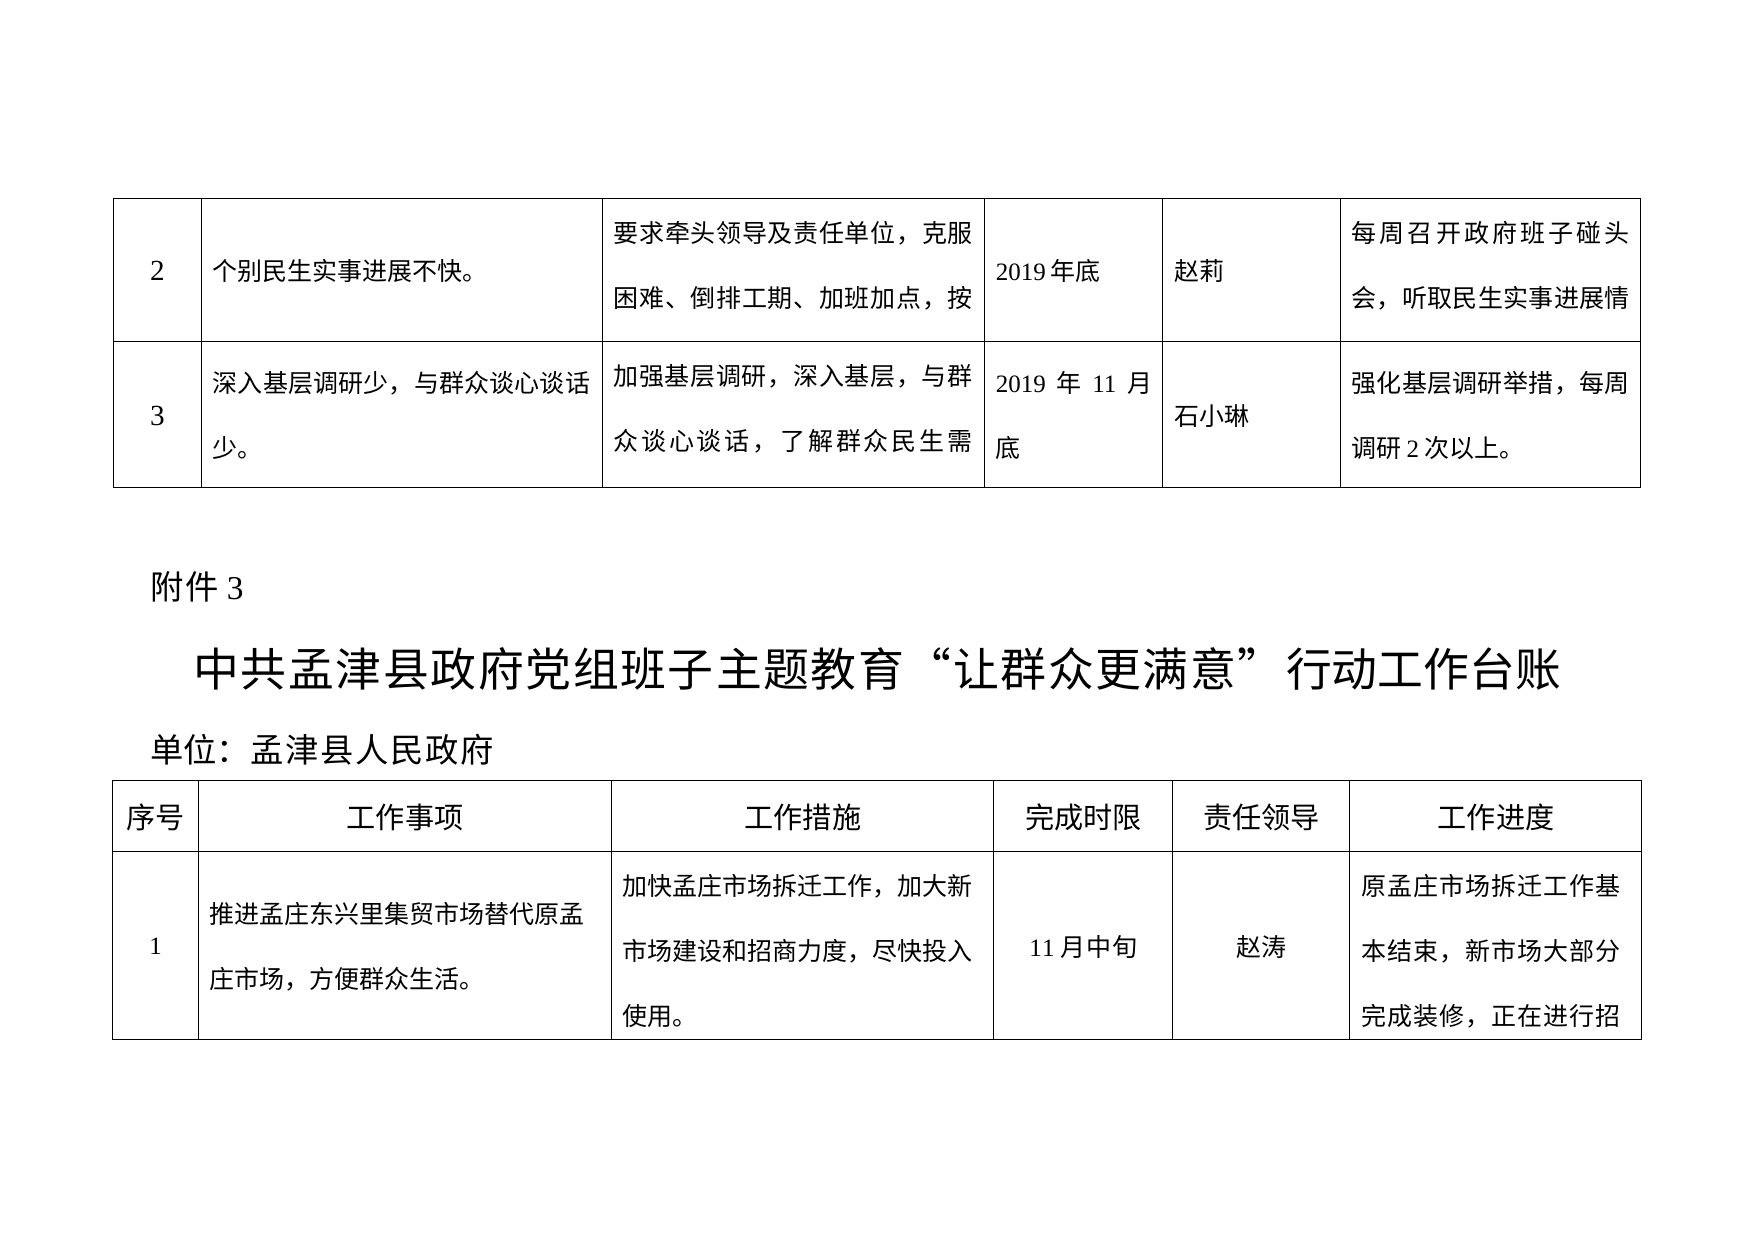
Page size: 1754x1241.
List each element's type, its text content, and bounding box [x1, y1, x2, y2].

table_cell 赵涛 [1173, 852, 1349, 1039]
table_cell 推进孟庄东兴里集贸市场替代原孟庄市场，方便群众生活。 [199, 852, 611, 1039]
table_header 完成时限 [994, 781, 1172, 851]
table_cell 要求牵头领导及责任单位，克服困难、倒排工期、加班加点，按照原定时间节点和任务目标完成任务。 [603, 199, 984, 341]
table_cell 加快孟庄市场拆迁工作，加大新市场建设和招商力度，尽快投入使用。 [612, 852, 993, 1039]
table_cell 11月中旬 [994, 852, 1172, 1039]
table_cell 2019年底 [985, 199, 1162, 341]
table_header 序号 [113, 781, 198, 851]
table_cell 原孟庄市场拆迁工作基本结束，新市场大部分完成装修，正在进行招商。 [1350, 852, 1641, 1039]
table_header 工作事项 [199, 781, 611, 851]
table_cell 3 [114, 342, 201, 487]
text 中共孟津县政府党组班子主题教育“让群众更满意”行动工作台账 [150, 618, 1604, 715]
table_cell 2019年11月底 [985, 342, 1162, 487]
table_header 工作措施 [612, 781, 993, 851]
table_header 工作进度 [1350, 781, 1641, 851]
table_cell 1 [113, 852, 198, 1039]
table_cell 每周召开政府班子碰头会，听取民生实事进展情况汇报。 [1341, 199, 1640, 341]
table_cell 个别民生实事进展不快。 [202, 199, 602, 341]
table_cell 深入基层调研少，与群众谈心谈话少。 [202, 342, 602, 487]
table_cell 赵莉 [1163, 199, 1340, 341]
text 单位：孟津县人民政府 [150, 715, 1604, 780]
table_header 责任领导 [1173, 781, 1349, 851]
table_cell 加强基层调研，深入基层，与群众谈心谈话，了解群众民生需求。 [603, 342, 984, 487]
table_cell 石小琳 [1163, 342, 1340, 487]
table_cell 强化基层调研举措，每周调研2次以上。 [1341, 342, 1640, 487]
text 附件3 [150, 553, 1604, 618]
table_cell 2 [114, 199, 201, 341]
